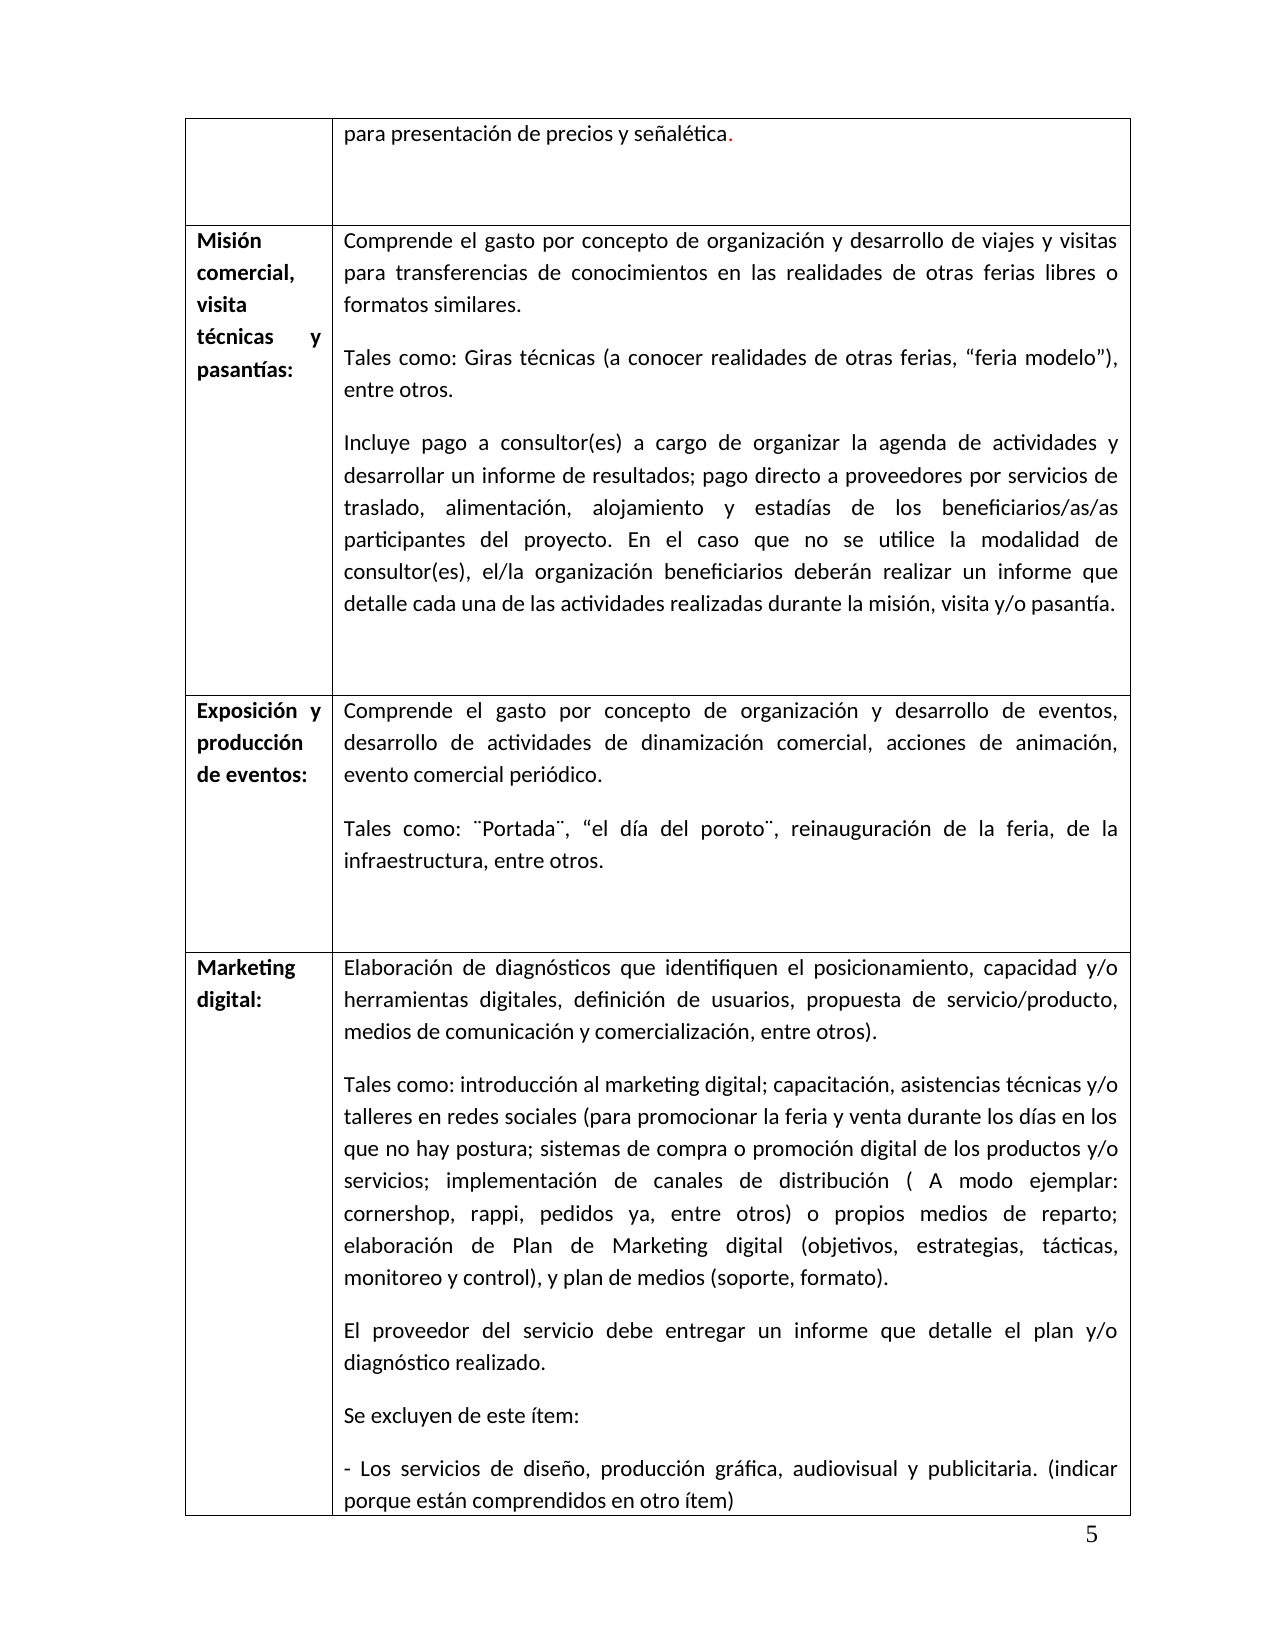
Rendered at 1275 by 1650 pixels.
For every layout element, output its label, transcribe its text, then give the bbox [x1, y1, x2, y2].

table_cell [186, 119, 332, 225]
table_cell Exposición y producción de eventos: [186, 696, 332, 952]
table_cell Comprende el gasto por concepto de organización y desarrollo de viajes y visitas para transferencias de conocimientos en las realidades de otras ferias libres o formatos similares. Tales como: Giras técnicas (a conocer realidades de otras ferias, “feria modelo”), entre otros. Incluye pago a consultor(es) a cargo de organizar la agenda de actividades y desarrollar un informe de resultados; pago directo a proveedores por servicios de traslado, alimentación, alojamiento y estadías de los beneficiarios/as/as participantes del proyecto. En el caso que no se utilice la modalidad de consultor(es), el/la organización beneficiarios deberán realizar un informe que detalle cada una de las actividades realizadas durante la misión, visita y/o pasantía. [333, 226, 1130, 695]
table_cell Comprende el gasto por concepto de organización y desarrollo de eventos, desarrollo de actividades de dinamización comercial, acciones de animación, evento comercial periódico. Tales como: ¨Portada¨, “el día del poroto¨, reinauguración de la feria, de la infraestructura, entre otros. [333, 696, 1130, 952]
table_cell Misión comercial, visita técnicas y pasantías: [186, 226, 332, 695]
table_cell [333, 953, 1130, 1514]
table_cell Marketing digital: [186, 953, 332, 1514]
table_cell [333, 119, 1130, 225]
